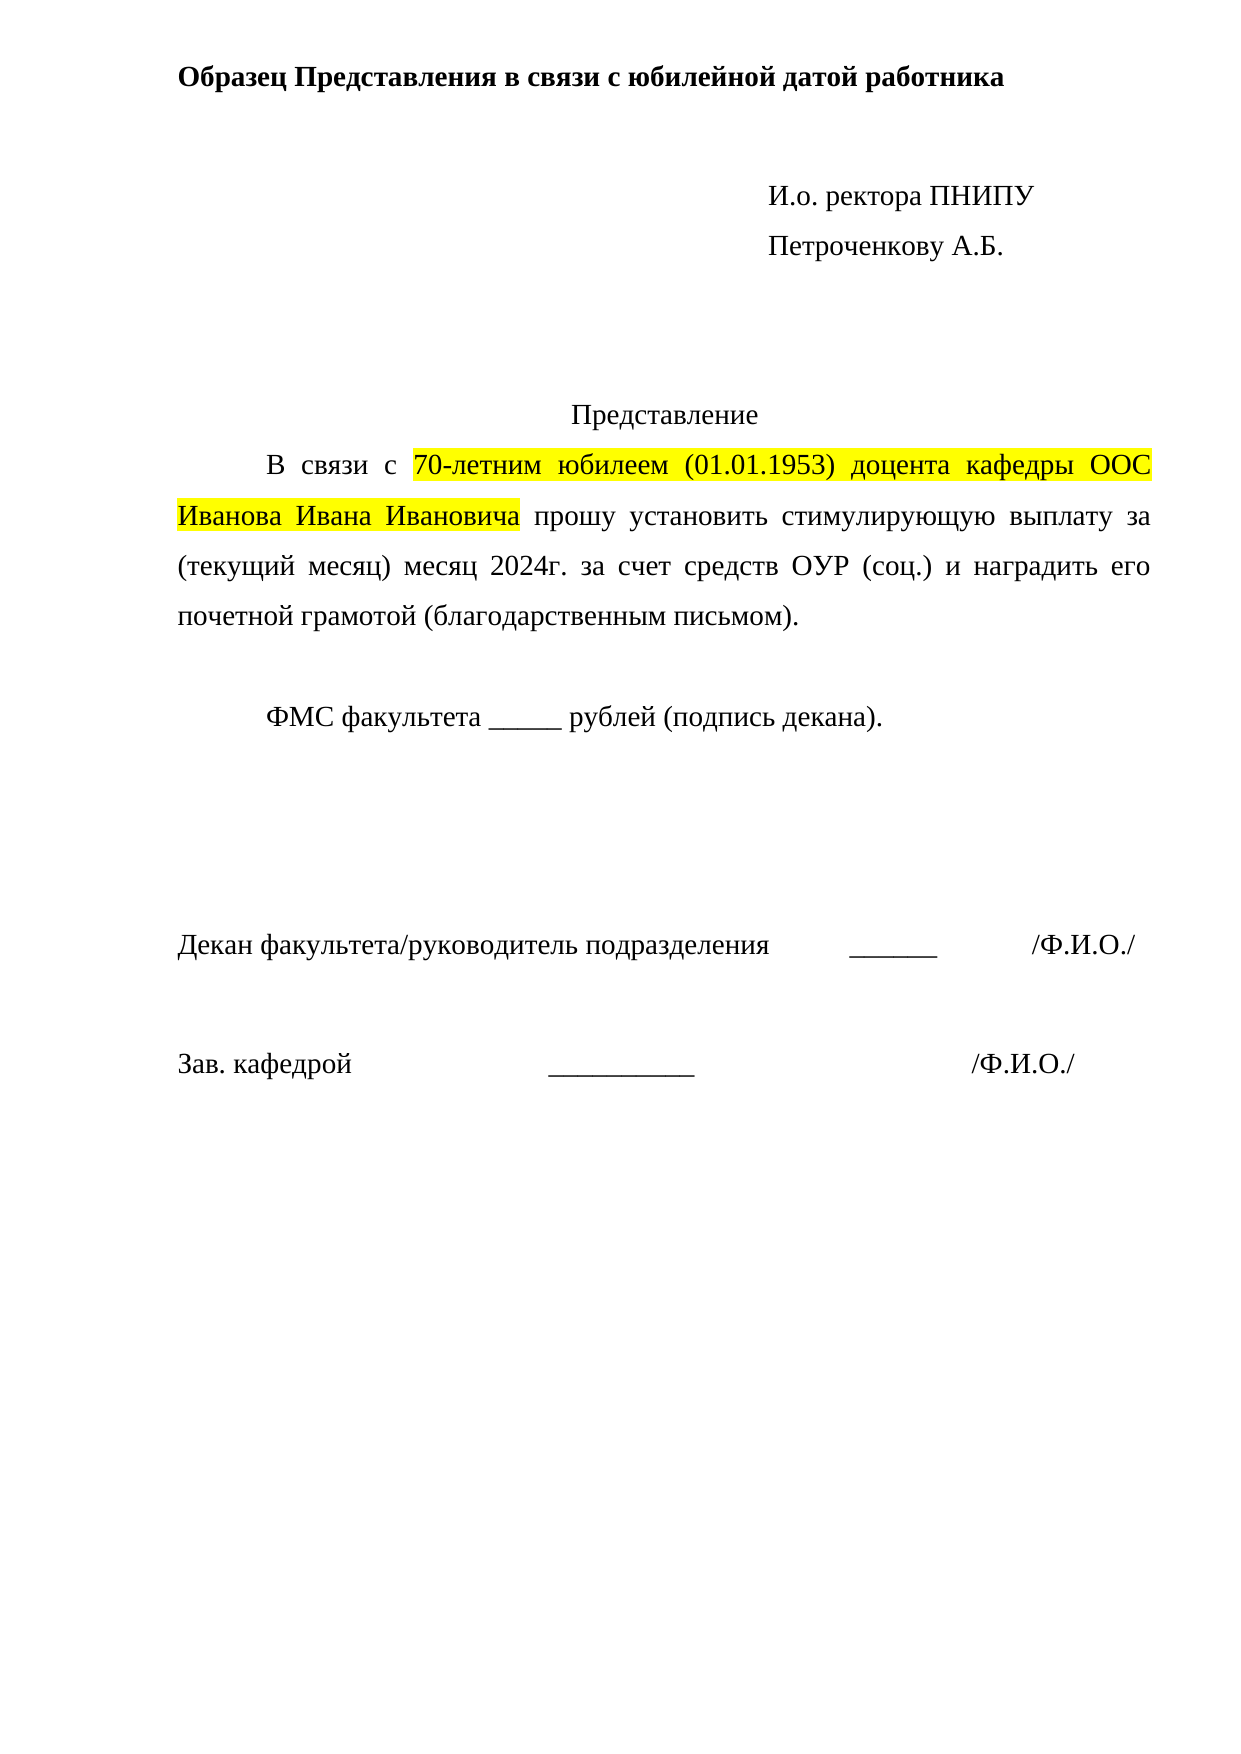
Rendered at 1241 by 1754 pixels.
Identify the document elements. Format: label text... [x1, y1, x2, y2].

text ФМС факультета _____ рублей (подпись декана). [177, 699, 1152, 733]
text Зав. кафедрой __________ /Ф.И.О./ [177, 1046, 1152, 1080]
text В связи с 70-летним юбилеем (01.01.1953) доцента кафедры ООС Иванова Ивана Ивановича прошу установить стимулирующую выплату за (текущий месяц) месяц 2024г. за счет средств ОУР (соц.) и наградить его почетной грамотой (благодарственным письмом). [177, 447, 1152, 632]
text Образец Представления в связи с юбилейной датой работника [177, 59, 1152, 93]
text И.о. ректора ПНИПУ [768, 178, 1152, 211]
text Петроченкову А.Б. [177, 228, 1152, 262]
text Декан факультета/руководитель подразделения ______ /Ф.И.О./ [177, 927, 1152, 961]
text Представление [177, 397, 1152, 431]
